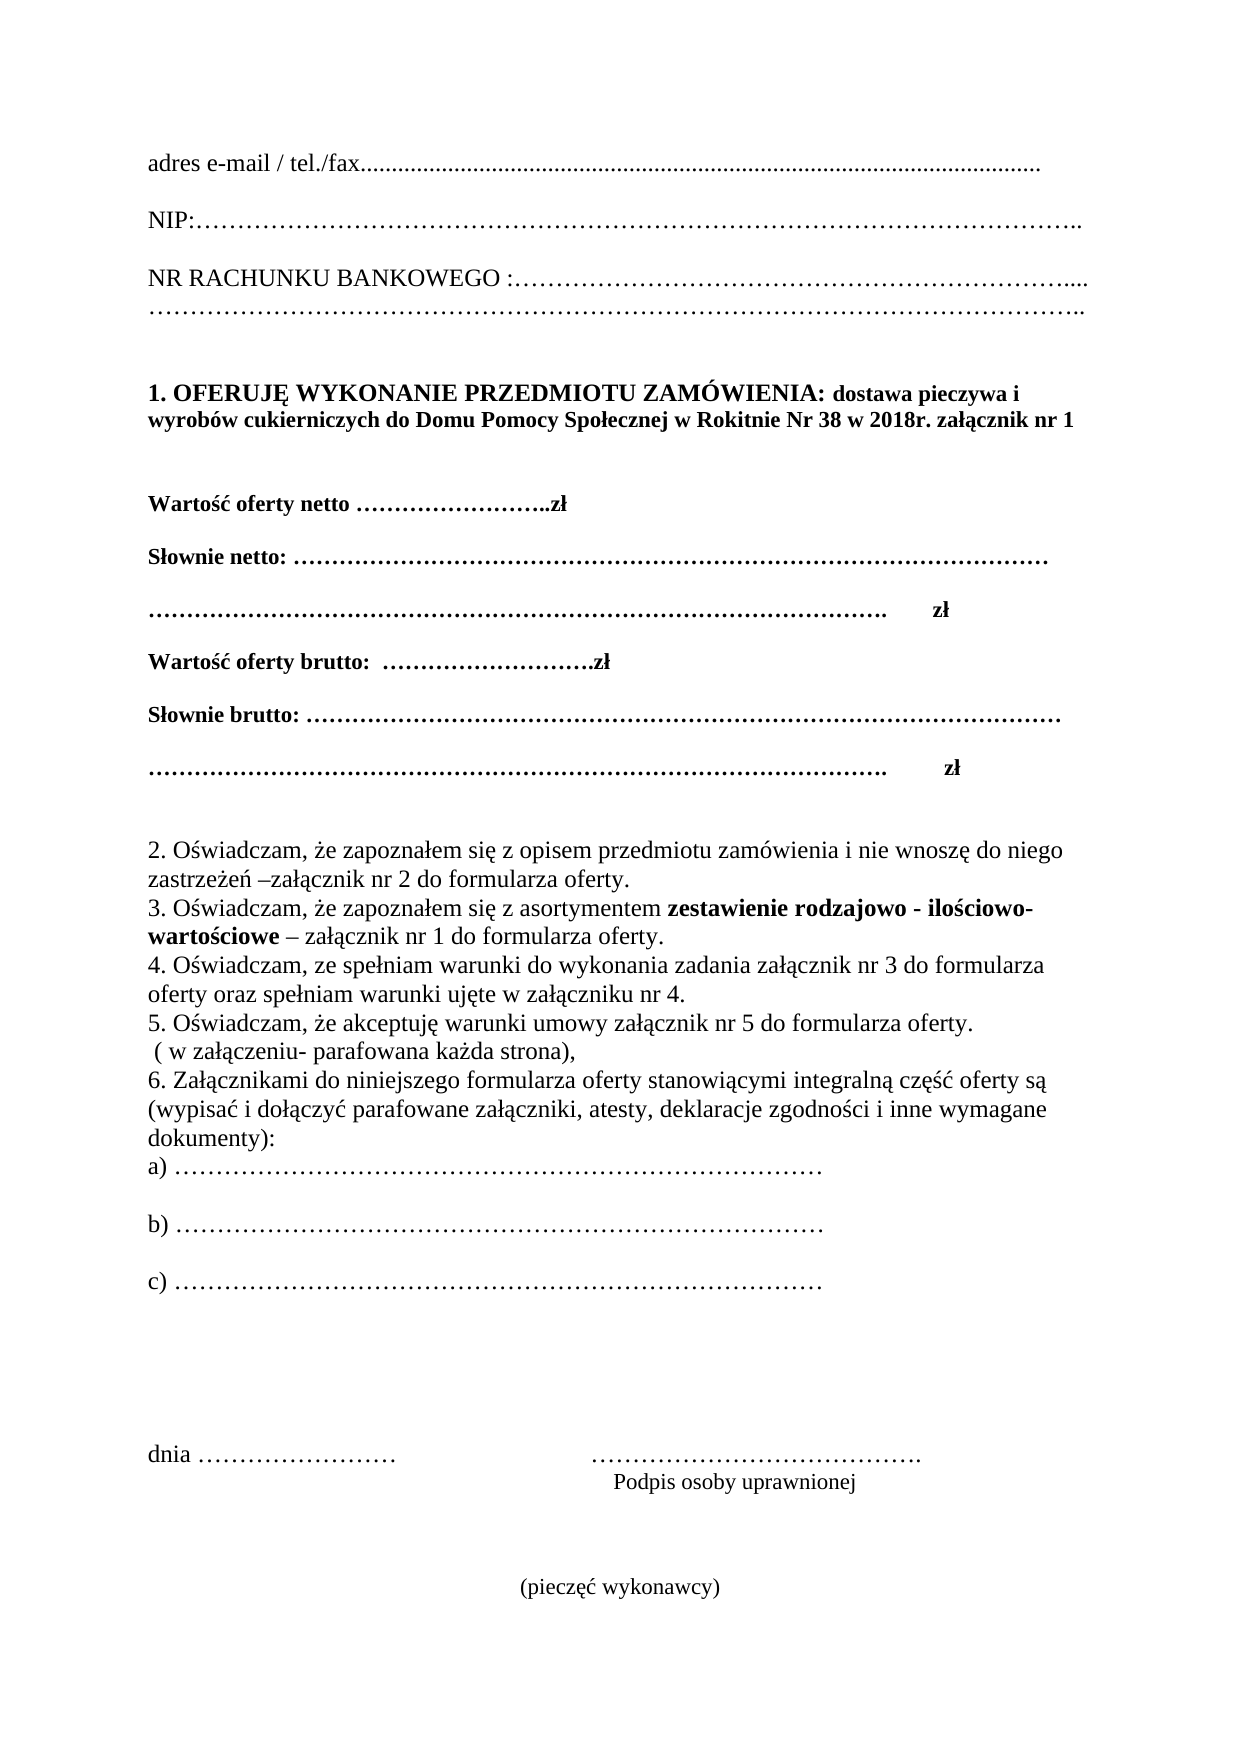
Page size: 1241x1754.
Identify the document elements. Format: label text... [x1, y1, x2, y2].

text Podpis osoby uprawnionej [148, 1468, 1093, 1494]
text 6. Załącznikami do niniejszego formularza oferty stanowiącymi integralną część oferty są (wypisać i dołączyć parafowane załączniki, atesty, deklaracje zgodności i inne wymagane dokumenty): [148, 1065, 1093, 1151]
text 3. Oświadczam, że zapoznałem się z asortymentem zestawienie rodzajowo - ilościowo- wartościowe – załącznik nr 1 do formularza oferty. [148, 893, 1093, 950]
text 5. Oświadczam, że akceptuję warunki umowy załącznik nr 5 do formularza oferty. [148, 1008, 1093, 1036]
text Wartość oferty brutto: ……………………….zł [148, 648, 1093, 675]
text a) …………………………………………………………………… [148, 1151, 1093, 1180]
text NR RACHUNKU BANKOWEGO :………………………………………………………….... [148, 263, 1093, 291]
text dnia …………………… …………………………………. [148, 1439, 1093, 1468]
text ……………………………………………………………………………………. zł [148, 754, 1093, 780]
text ………………………………………………………………………………………………….. [148, 291, 1093, 320]
text c) …………………………………………………………………… [148, 1266, 1093, 1295]
text Słownie brutto: ……………………………………………………………………………………… [148, 701, 1093, 727]
text NIP:…………………………………………………………………………………………….. [148, 205, 1093, 234]
text adres e-mail / tel./fax............................................................................................................. [148, 148, 1093, 176]
text 4. Oświadczam, ze spełniam warunki do wykonania zadania załącznik nr 3 do formularza oferty oraz spełniam warunki ujęte w załączniku nr 4. [148, 950, 1093, 1008]
text b) …………………………………………………………………… [148, 1209, 1093, 1238]
text ( w załączeniu- parafowana każda strona), [148, 1036, 1093, 1065]
text ……………………………………………………………………………………. zł [148, 596, 1093, 622]
text Słownie netto: ……………………………………………………………………………………… [148, 543, 1093, 569]
text Wartość oferty netto ……………………..zł [148, 490, 1093, 517]
text 2. Oświadczam, że zapoznałem się z opisem przedmiotu zamówienia i nie wnoszę do niego zastrzeżeń –załącznik nr 2 do formularza oferty. [148, 835, 1093, 893]
text (pieczęć wykonawcy) [148, 1573, 1093, 1599]
text 1. OFERUJĘ WYKONANIE PRZEDMIOTU ZAMÓWIENIA: dostawa pieczywa i wyrobów cukierniczych do Domu Pomocy Społecznej w Rokitnie Nr 38 w 2018r. załącznik nr 1 [148, 378, 1093, 433]
